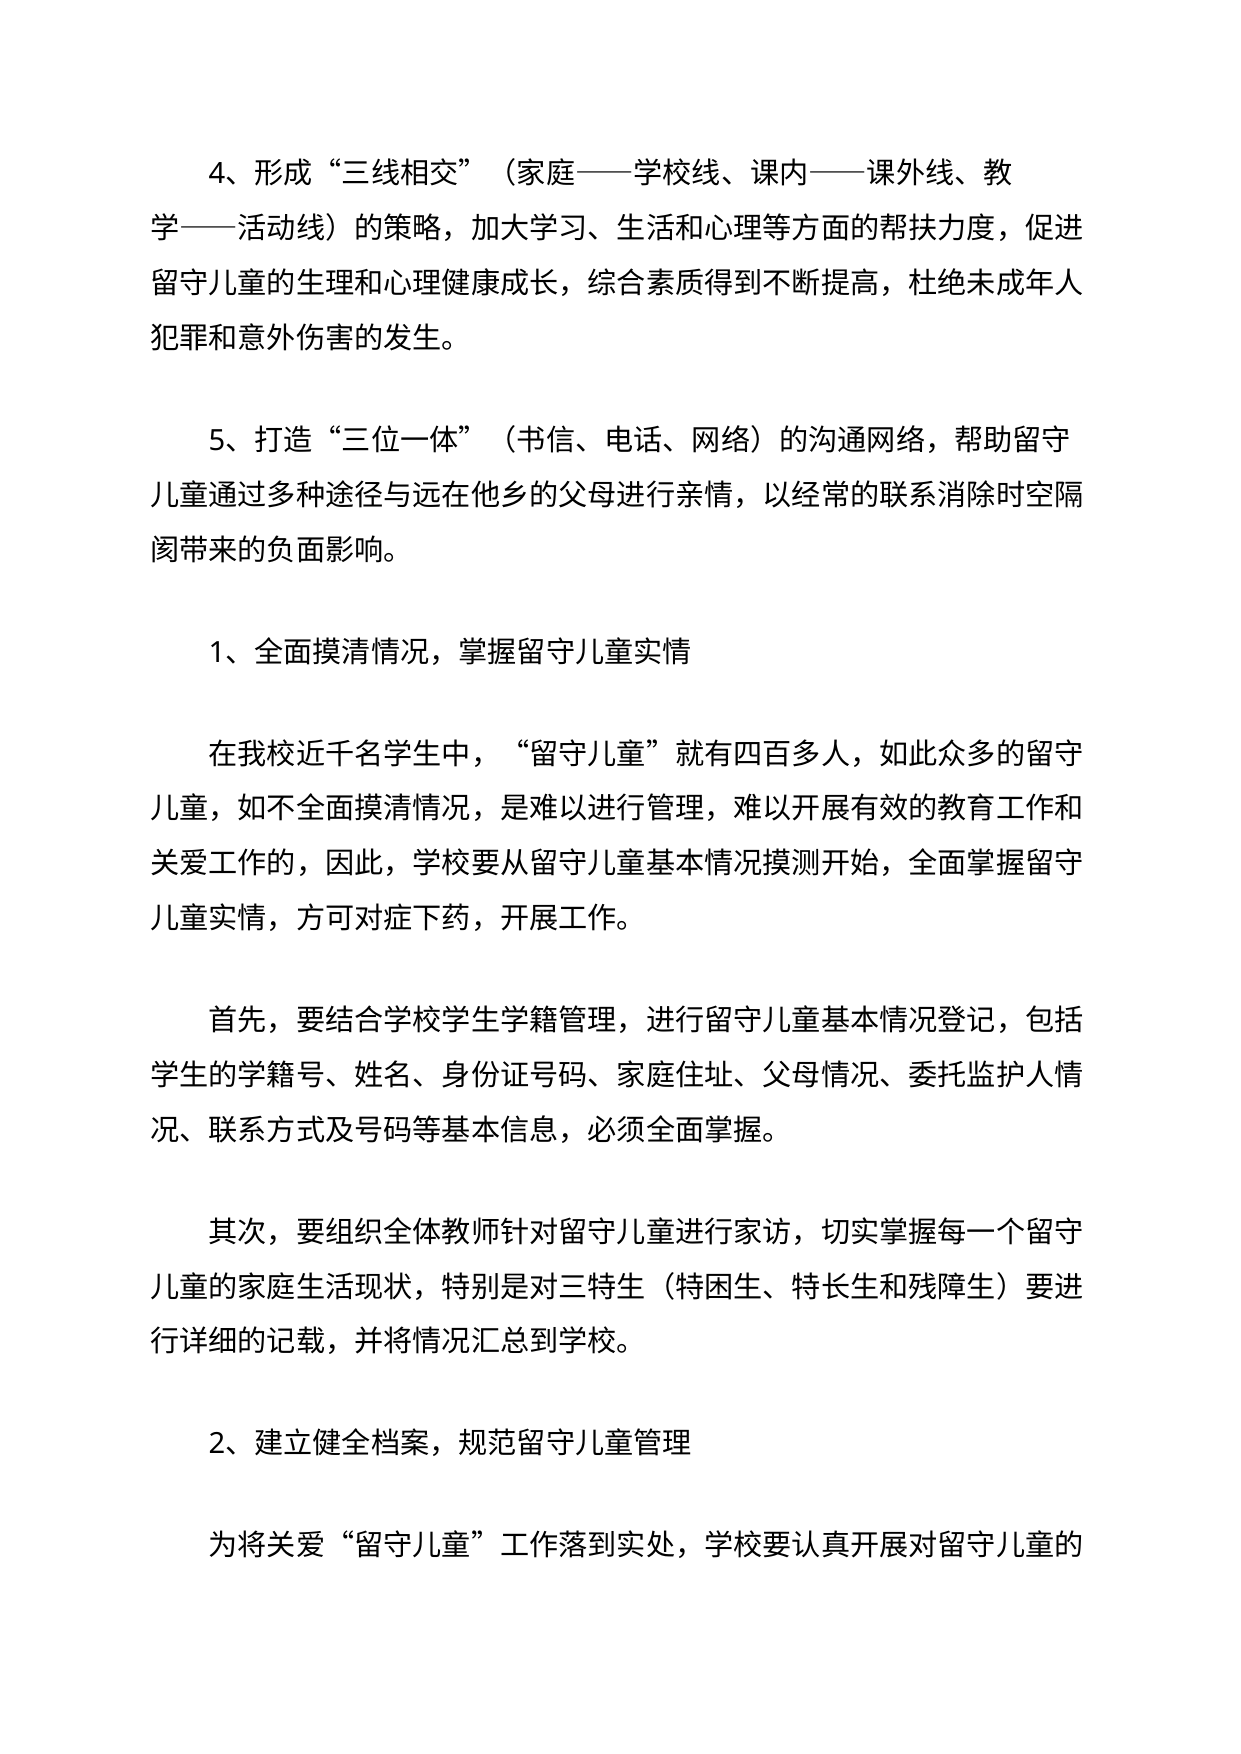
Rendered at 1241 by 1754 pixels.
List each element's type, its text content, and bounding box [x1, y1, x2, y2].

text 2、建立健全档案，规范留守儿童管理 [150, 1420, 1090, 1462]
text 1、全面摸清情况，掌握留守儿童实情 [150, 628, 1090, 671]
text 在我校近千名学生中，“留守儿童”就有四百多人，如此众多的留守儿童，如不全面摸清情况，是难以进行管理，难以开展有效的教育工作和关爱工作的，因此，学校要从留守儿童基本情况摸测开始，全面掌握留守儿童实情，方可对症下药，开展工作。 [150, 730, 1090, 937]
text 首先，要结合学校学生学籍管理，进行留守儿童基本情况登记，包括学生的学籍号、姓名、身份证号码、家庭住址、父母情况、委托监护人情况、联系方式及号码等基本信息，必须全面掌握。 [150, 997, 1090, 1149]
text 4、形成“三线相交”（家庭――学校线、课内――课外线、教学――活动线）的策略，加大学习、生活和心理等方面的帮扶力度，促进留守儿童的生理和心理健康成长，综合素质得到不断提高，杜绝未成年人犯罪和意外伤害的发生。 [150, 150, 1090, 357]
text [150, 1522, 1090, 1564]
text 5、打造“三位一体”（书信、电话、网络）的沟通网络，帮助留守儿童通过多种途径与远在他乡的父母进行亲情，以经常的联系消除时空隔阂带来的负面影响。 [150, 417, 1090, 569]
text 其次，要组织全体教师针对留守儿童进行家访，切实掌握每一个留守儿童的家庭生活现状，特别是对三特生（特困生、特长生和残障生）要进行详细的记载，并将情况汇总到学校。 [150, 1208, 1090, 1360]
